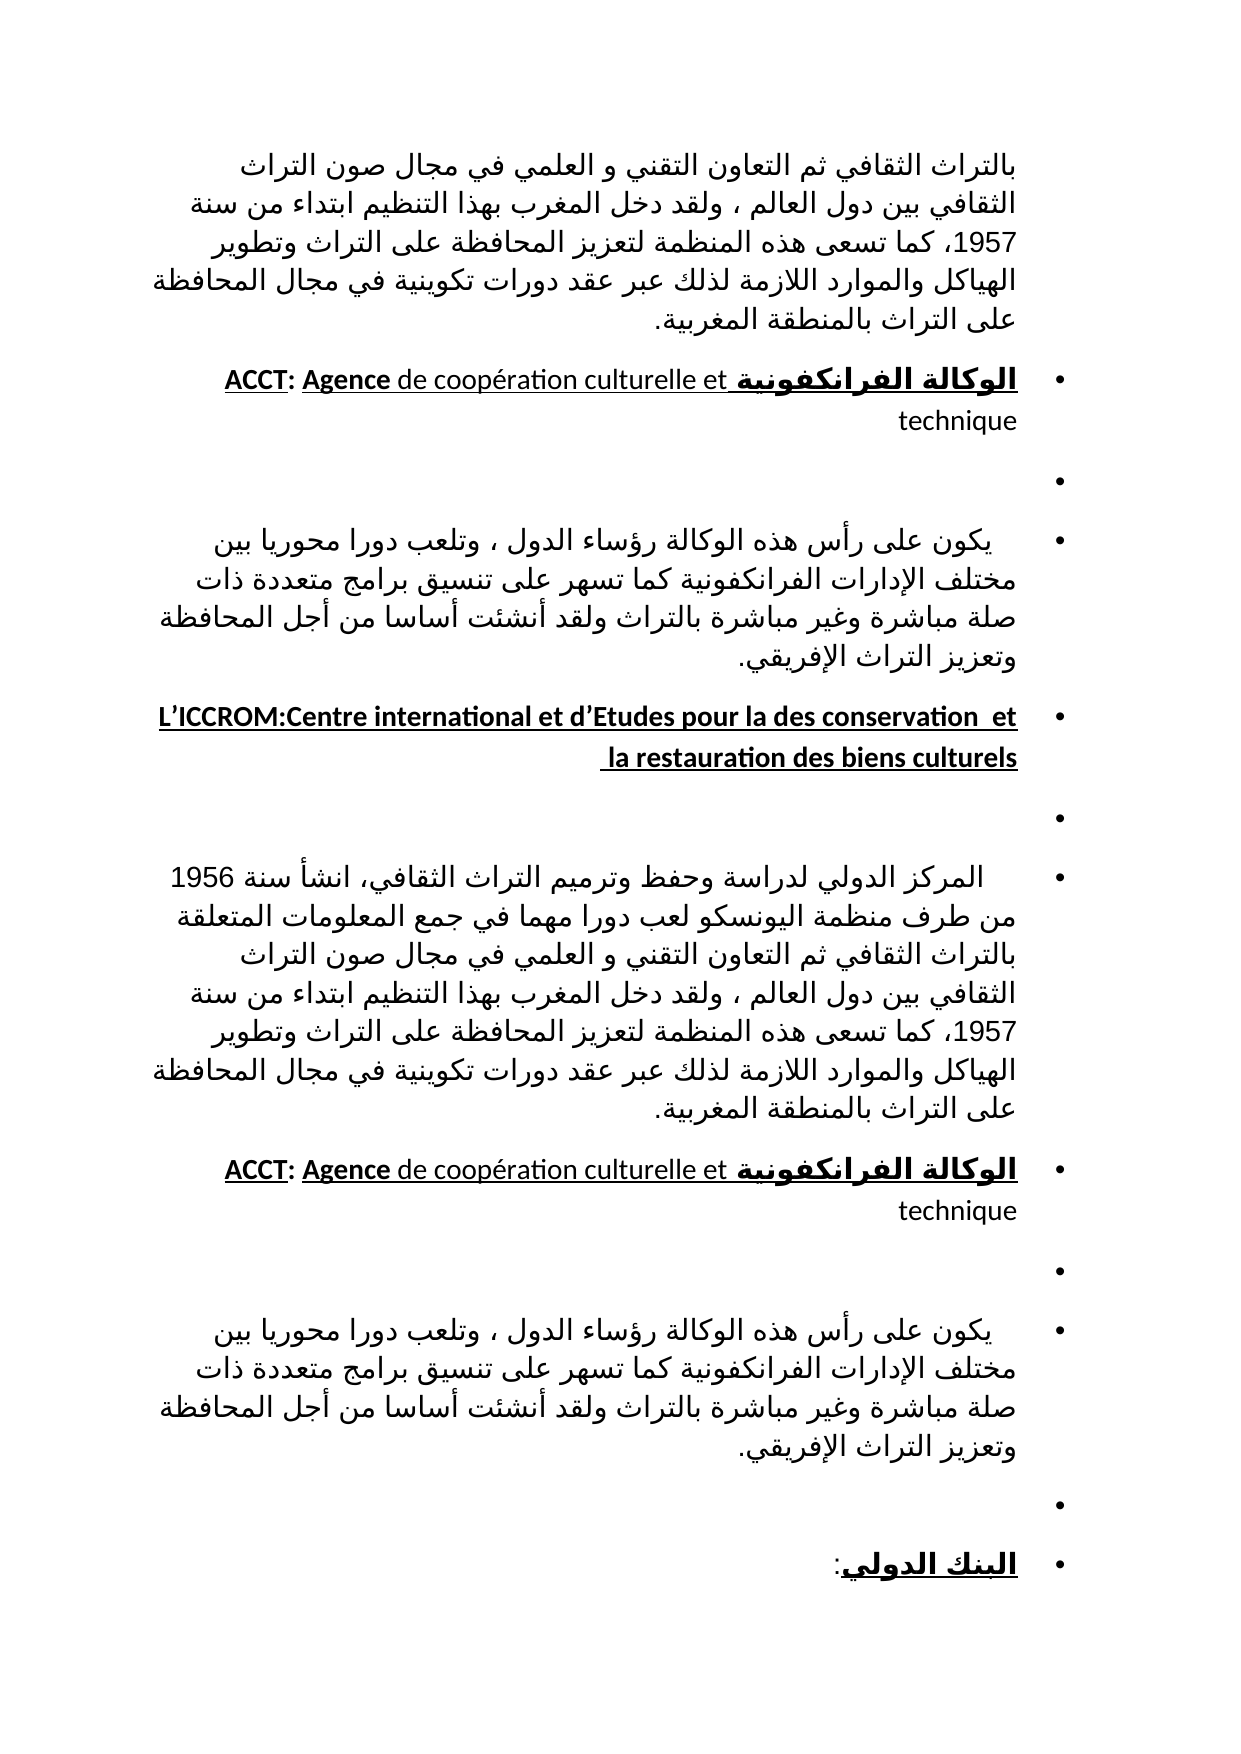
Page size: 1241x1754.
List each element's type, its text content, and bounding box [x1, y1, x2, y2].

list الوكالة الفرانكفونية ACCT: Agence de coopération culturelle et technique [148, 1151, 1055, 1227]
list L’ICCROM:Centre international et d’Etudes pour la des conservation et la restauration des biens culturels [148, 698, 1055, 775]
list البنك الدولي: [148, 1547, 1055, 1581]
list يكون على رأس هذه الوكالة رؤساء الدول ، وتلعب دورا محوريا بين مختلف الإدارات الفرانكفونية كما تسهر على تنسيق برامج متعددة ذات صلة مباشرة وغير مباشرة بالتراث ولقد أنشئت أساسا من أجل المحافظة وتعزيز التراث الإفريقي. [148, 523, 1055, 672]
list يكون على رأس هذه الوكالة رؤساء الدول ، وتلعب دورا محوريا بين مختلف الإدارات الفرانكفونية كما تسهر على تنسيق برامج متعددة ذات صلة مباشرة وغير مباشرة بالتراث ولقد أنشئت أساسا من أجل المحافظة وتعزيز التراث الإفريقي. [148, 1313, 1055, 1462]
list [148, 148, 1055, 335]
list الوكالة الفرانكفونية ACCT: Agence de coopération culturelle et technique [148, 361, 1055, 438]
